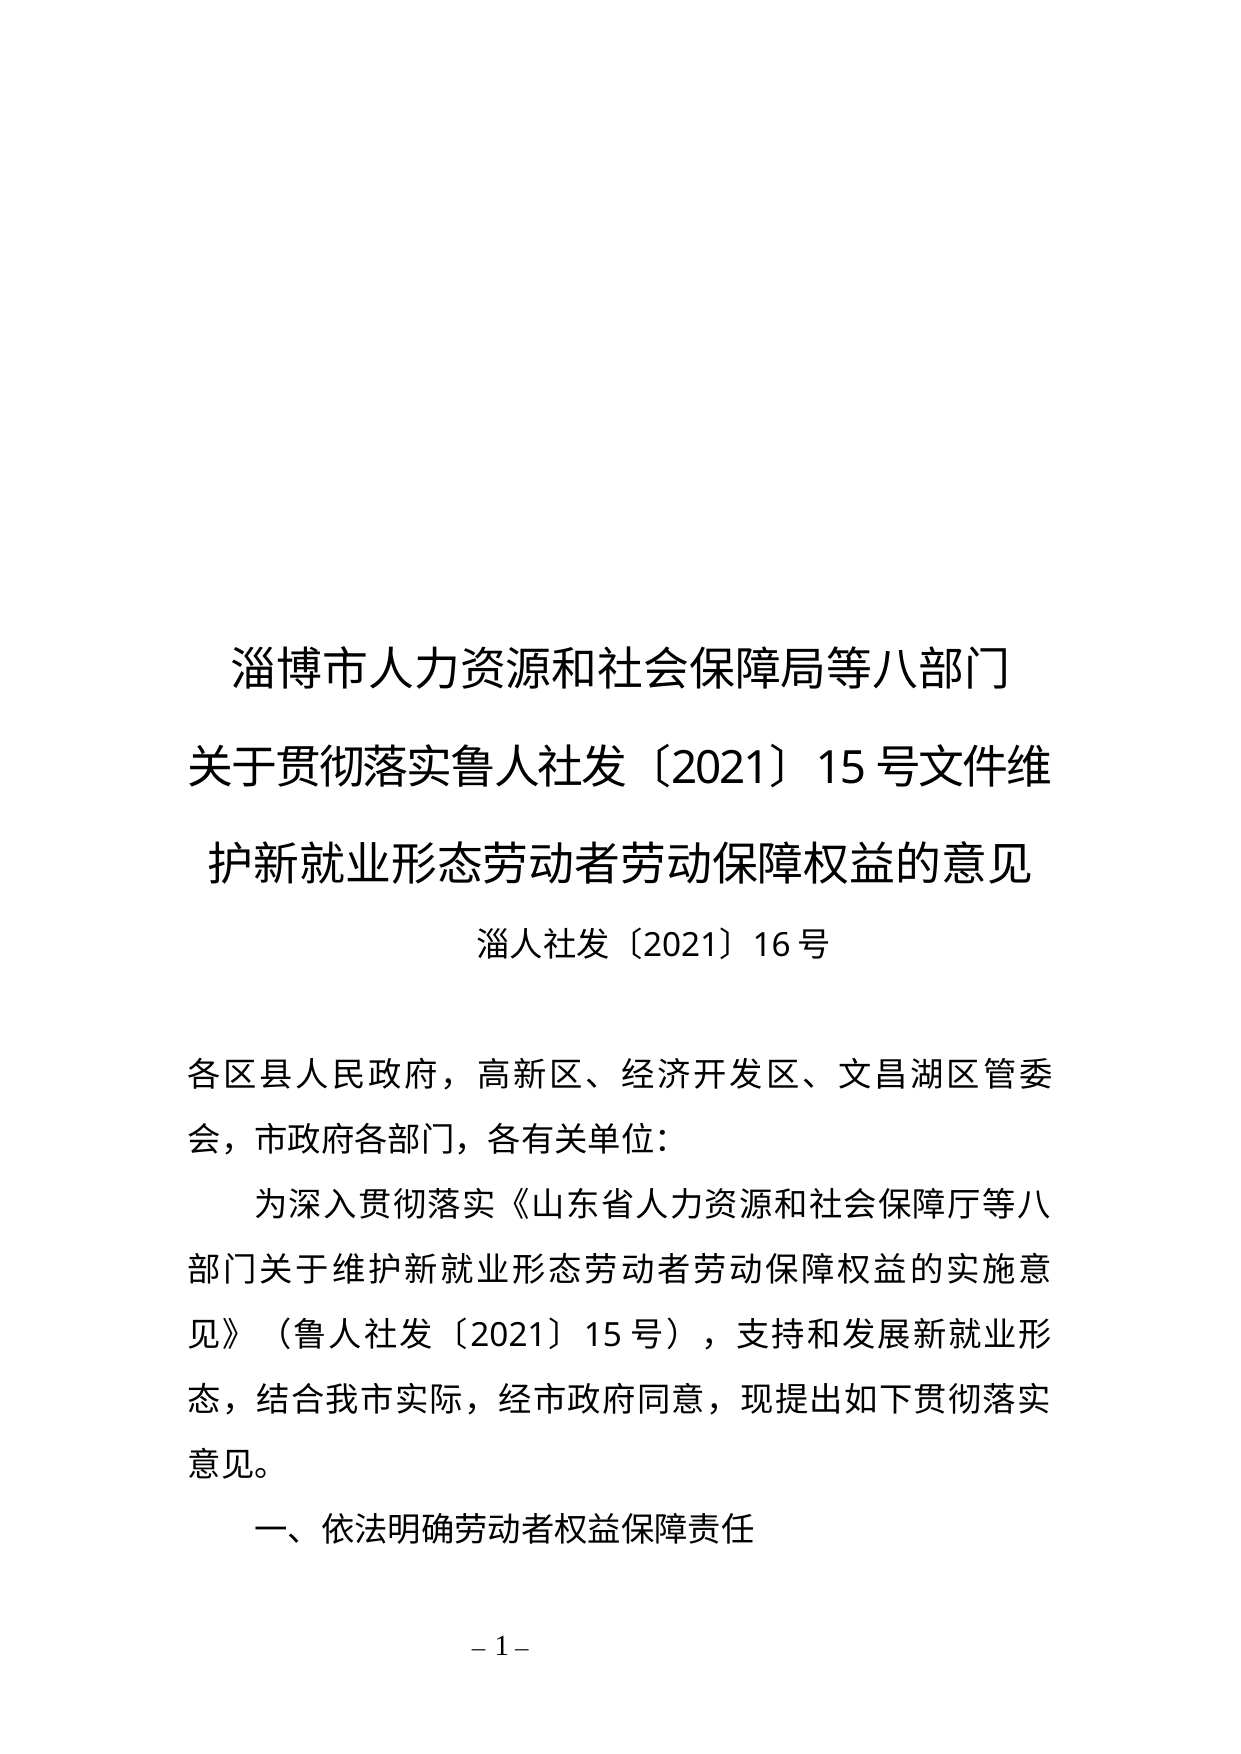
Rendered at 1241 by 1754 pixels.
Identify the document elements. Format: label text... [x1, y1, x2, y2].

text 关于贯彻落实鲁人社发〔2021〕15号文件维护新就业形态劳动者劳动保障权益的意见 [187, 714, 1053, 909]
text 淄人社发〔2021〕16号 [187, 909, 1053, 974]
text 一、依法明确劳动者权益保障责任 [187, 1494, 1053, 1559]
text 为深入贯彻落实《山东省人力资源和社会保障厅等八部门关于维护新就业形态劳动者劳动保障权益的实施意见》（鲁人社发〔2021〕15号），支持和发展新就业形态，结合我市实际，经市政府同意，现提出如下贯彻落实意见。 [187, 1169, 1053, 1494]
text 各区县人民政府，高新区、经济开发区、文昌湖区管委会，市政府各部门，各有关单位： [187, 1039, 1053, 1169]
text 淄博市人力资源和社会保障局等八部门 [187, 617, 1053, 714]
